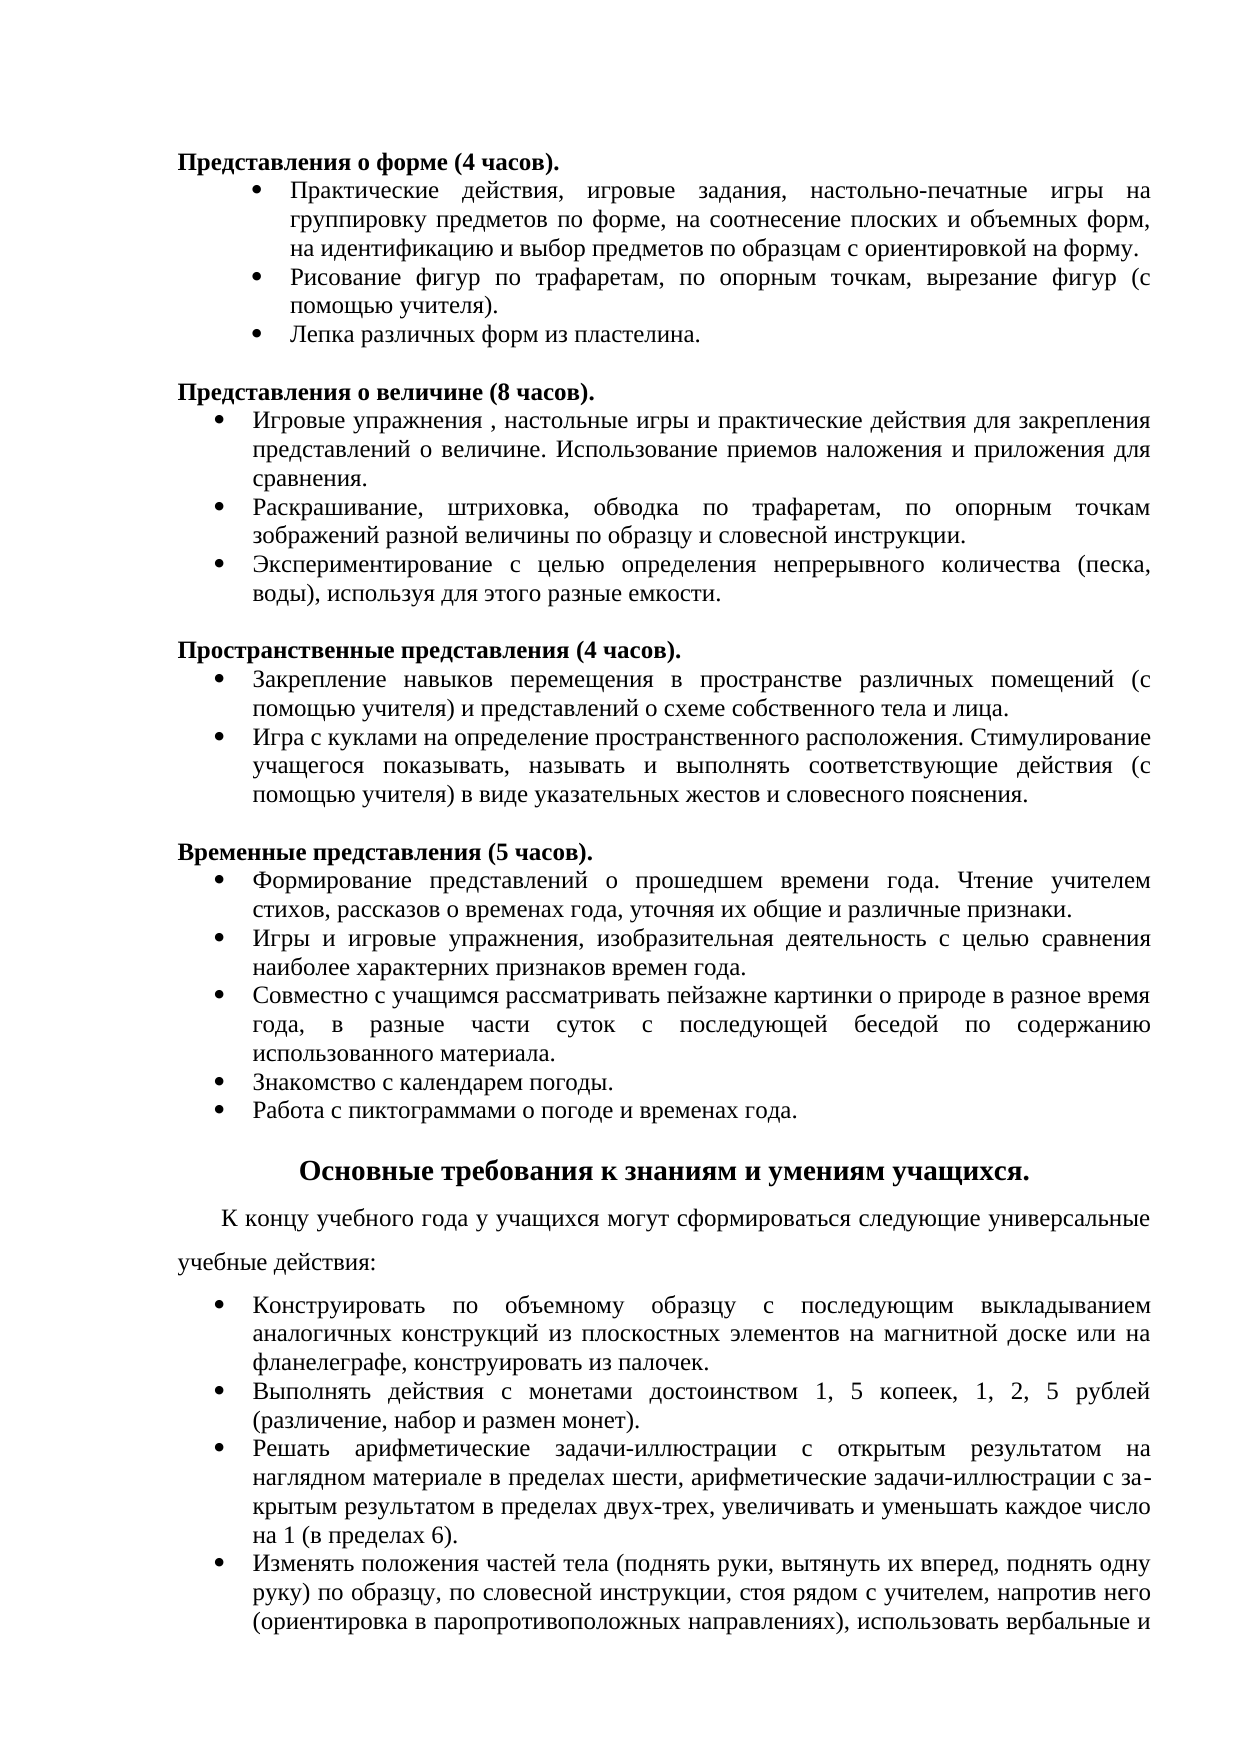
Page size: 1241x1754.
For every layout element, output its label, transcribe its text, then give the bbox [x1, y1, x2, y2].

list Игра с куклами на определение пространственного расположения. Стимулирование учащегося показывать, называть и выполнять соответствующие действия (с помощью учителя) в виде указательных жестов и словесного пояснения. [215, 722, 1152, 808]
list Формирование представлений о прошедшем времени года. Чтение учителем стихов, рассказов о временах года, уточняя их общие и различные признаки. [215, 866, 1152, 923]
text Основные требования к знаниям и умениям учащихся. [177, 1153, 1152, 1187]
list Совместно с учащимся рассматривать пейзажне картинки о природе в разное время года, в разные части суток с последующей беседой по содержанию использованного материала. [215, 981, 1152, 1067]
list Конструировать по объемному образцу с последующим выкладыванием аналогичных конструкций из плоскостных элементов на магнитной доске или на фланелеграфе, конструировать из палочек. [215, 1290, 1152, 1376]
list Игровые упражнения , настольные игры и практические действия для закрепления представлений о величине. Использование приемов наложения и приложения для сравнения. [215, 406, 1152, 492]
list Практические действия, игровые задания, настольно-печатные игры на группировку предметов по форме, на соотнесение плоских и объемных форм, на идентификацию и выбор предметов по образцам с ориентировкой на форму. [252, 176, 1152, 262]
text Временные представления (5 часов). [177, 837, 1152, 866]
list Раскрашивание, штриховка, обводка по трафаретам, по опорным точкам зображений разной величины по образцу и словесной инструкции. [215, 492, 1152, 549]
text Представления о величине (8 часов). [177, 377, 1152, 406]
text Пространственные представления (4 часов). [177, 636, 1152, 664]
text К концу учебного года у учащихся могут сформироваться следующие универсальные учебные действия: [177, 1203, 1152, 1275]
list Решать арифметические задачи-иллюстрации с открытым результатом на наглядном материале в пределах шести, арифметические задачи-иллюстрации с закрытым результатом в пределах двух-трех, увеличивать и уменьшать каждое число на 1 (в пределах 6). [215, 1433, 1152, 1548]
list Выполнять действия с монетами достоинством 1, 5 копеек, 1, 2, 5 рублей (различение, набор и размен монет). [215, 1376, 1152, 1433]
list Рисование фигур по трафаретам, по опорным точкам, вырезание фигур (с помощью учителя). [252, 262, 1152, 319]
list Знакомство с календарем погоды. [215, 1067, 1152, 1096]
list Лепка различных форм из пластелина. [252, 319, 1152, 348]
list Игры и игровые упражнения, изобразительная деятельность с целью сравнения наиболее характерних признаков времен года. [215, 923, 1152, 981]
list Экспериментирование с целью определения непрерывного количества (песка, воды), используя для этого разные емкости. [215, 549, 1152, 607]
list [215, 1548, 1152, 1635]
list Закрепление навыков перемещения в пространстве различных помещений (с помощью учителя) и представлений о схеме собственного тела и лица. [215, 664, 1152, 722]
list Работа с пиктограммами о погоде и временах года. [215, 1096, 1152, 1124]
text Представления о форме (4 часов). [177, 147, 1152, 176]
